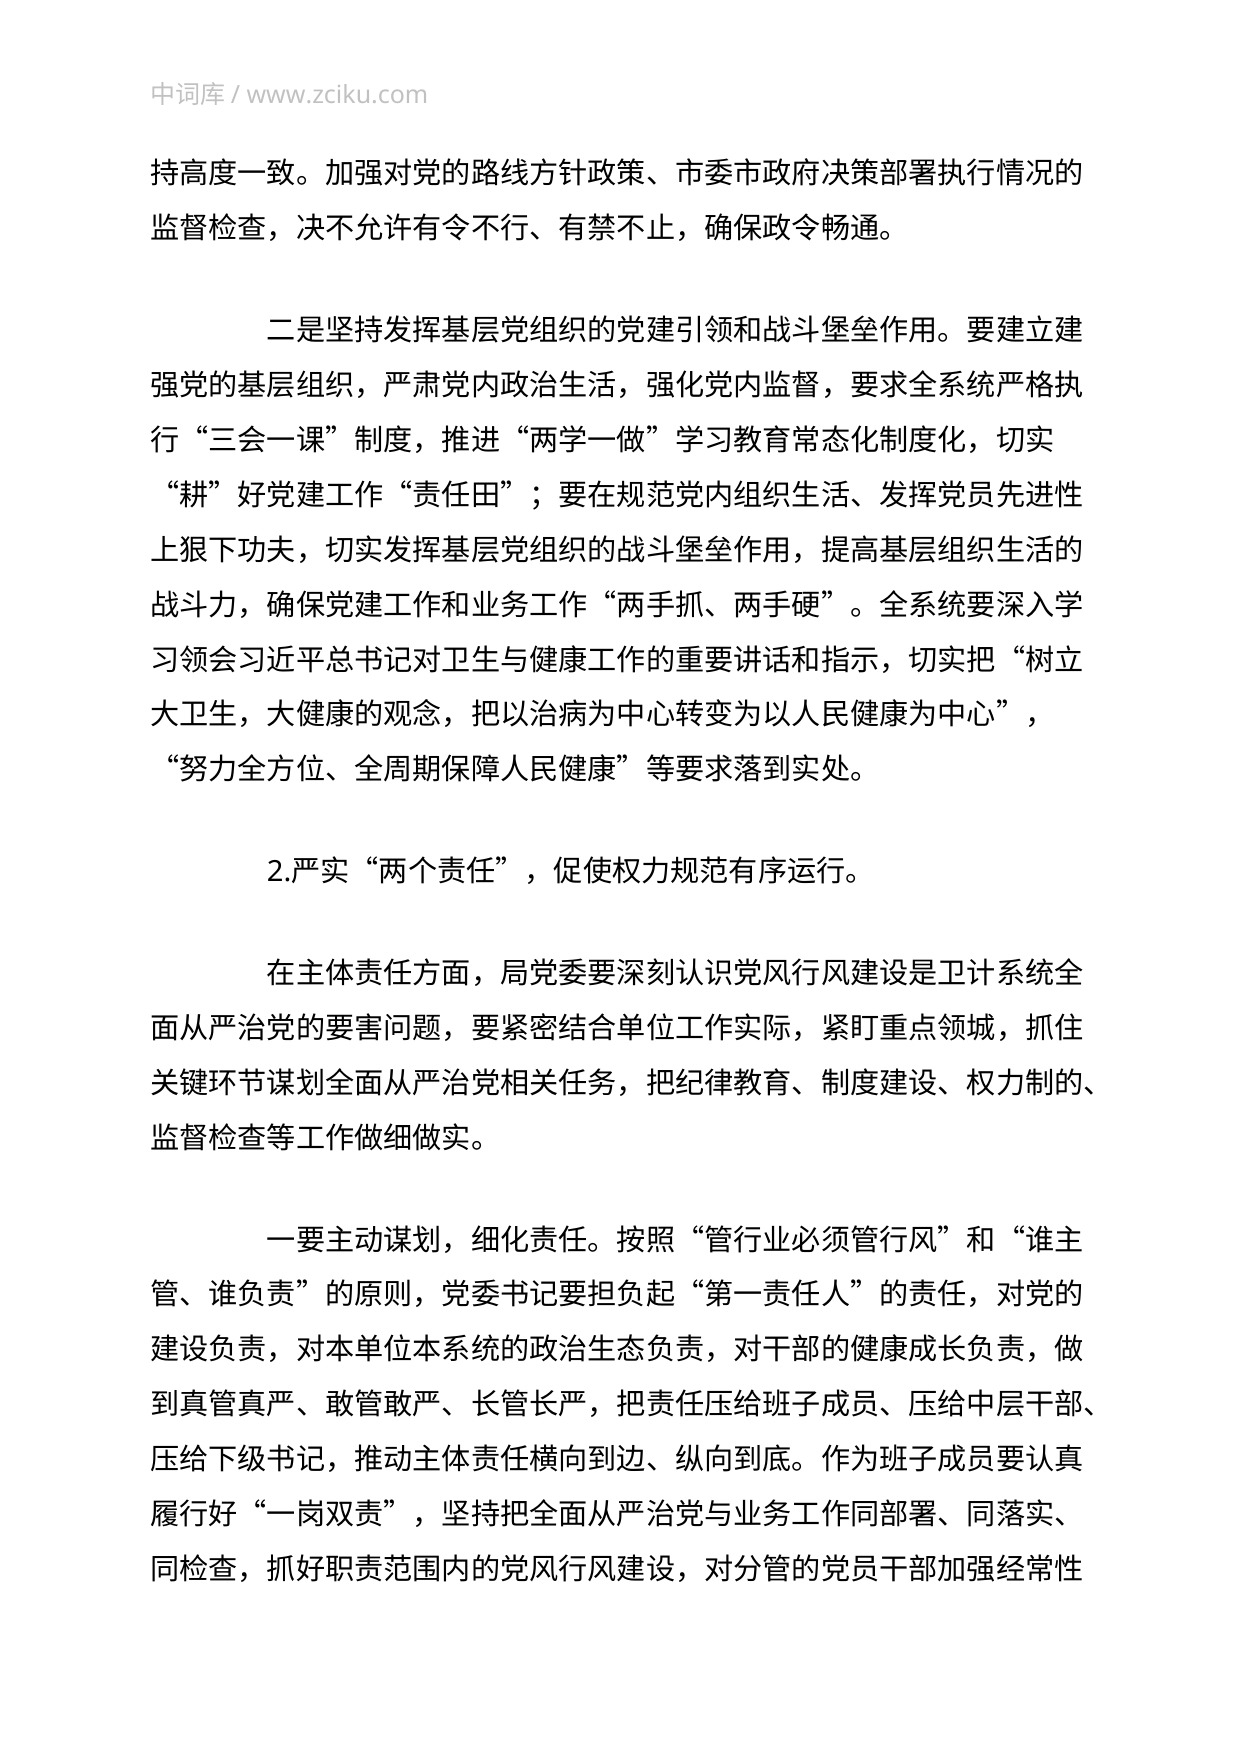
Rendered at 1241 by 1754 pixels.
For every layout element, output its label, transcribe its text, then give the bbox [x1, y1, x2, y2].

text 二是坚持发挥基层党组织的党建引领和战斗堡垒作用。要建立建强党的基层组织，严肃党内政治生活，强化党内监督，要求全系统严格执行“三会一课”制度，推进“两学一做”学习教育常态化制度化，切实“耕”好党建工作“责任田”；要在规范党内组织生活、发挥党员先进性上狠下功夫，切实发挥基层党组织的战斗堡垒作用，提高基层组织生活的战斗力，确保党建工作和业务工作“两手抓、两手硬”。全系统要深入学习领会习近平总书记对卫生与健康工作的重要讲话和指示，切实把“树立大卫生，大健康的观念，把以治病为中心转变为以人民健康为中心”，“努力全方位、全周期保障人民健康”等要求落到实处。 [150, 307, 1090, 788]
text 2.严实“两个责任”，促使权力规范有序运行。 [150, 848, 1090, 890]
text 在主体责任方面，局党委要深刻认识党风行风建设是卫计系统全面从严治党的要害问题，要紧密结合单位工作实际，紧盯重点领城，抓住关键环节谋划全面从严治党相关任务，把纪律教育、制度建设、权力制的、监督检查等工作做细做实。 [150, 949, 1090, 1157]
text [150, 1216, 1090, 1588]
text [150, 150, 1090, 247]
